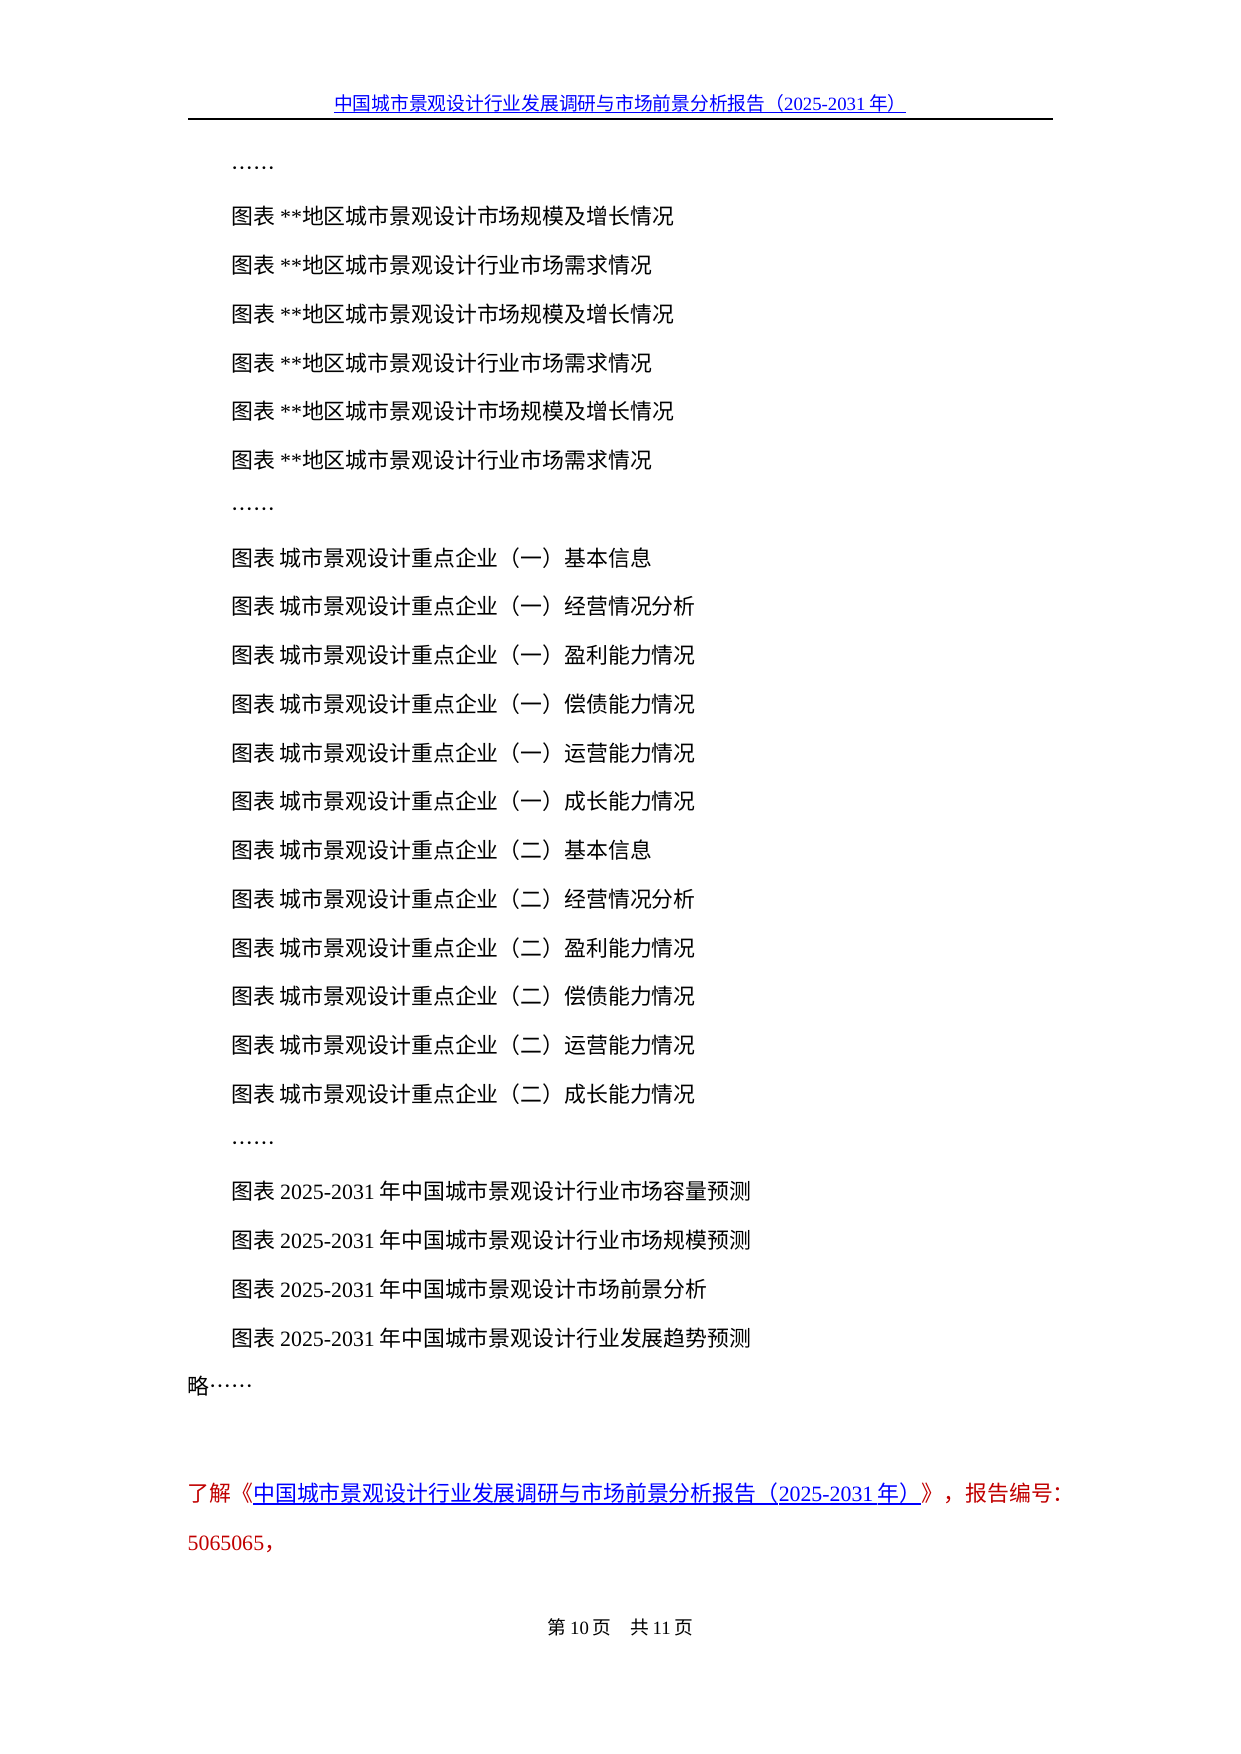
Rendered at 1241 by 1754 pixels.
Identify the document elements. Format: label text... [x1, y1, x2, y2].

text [187, 150, 1053, 1401]
text 了解《中国城市景观设计行业发展调研与市场前景分析报告（2025-2031年）》，报告编号：5065065， [187, 1475, 1053, 1557]
